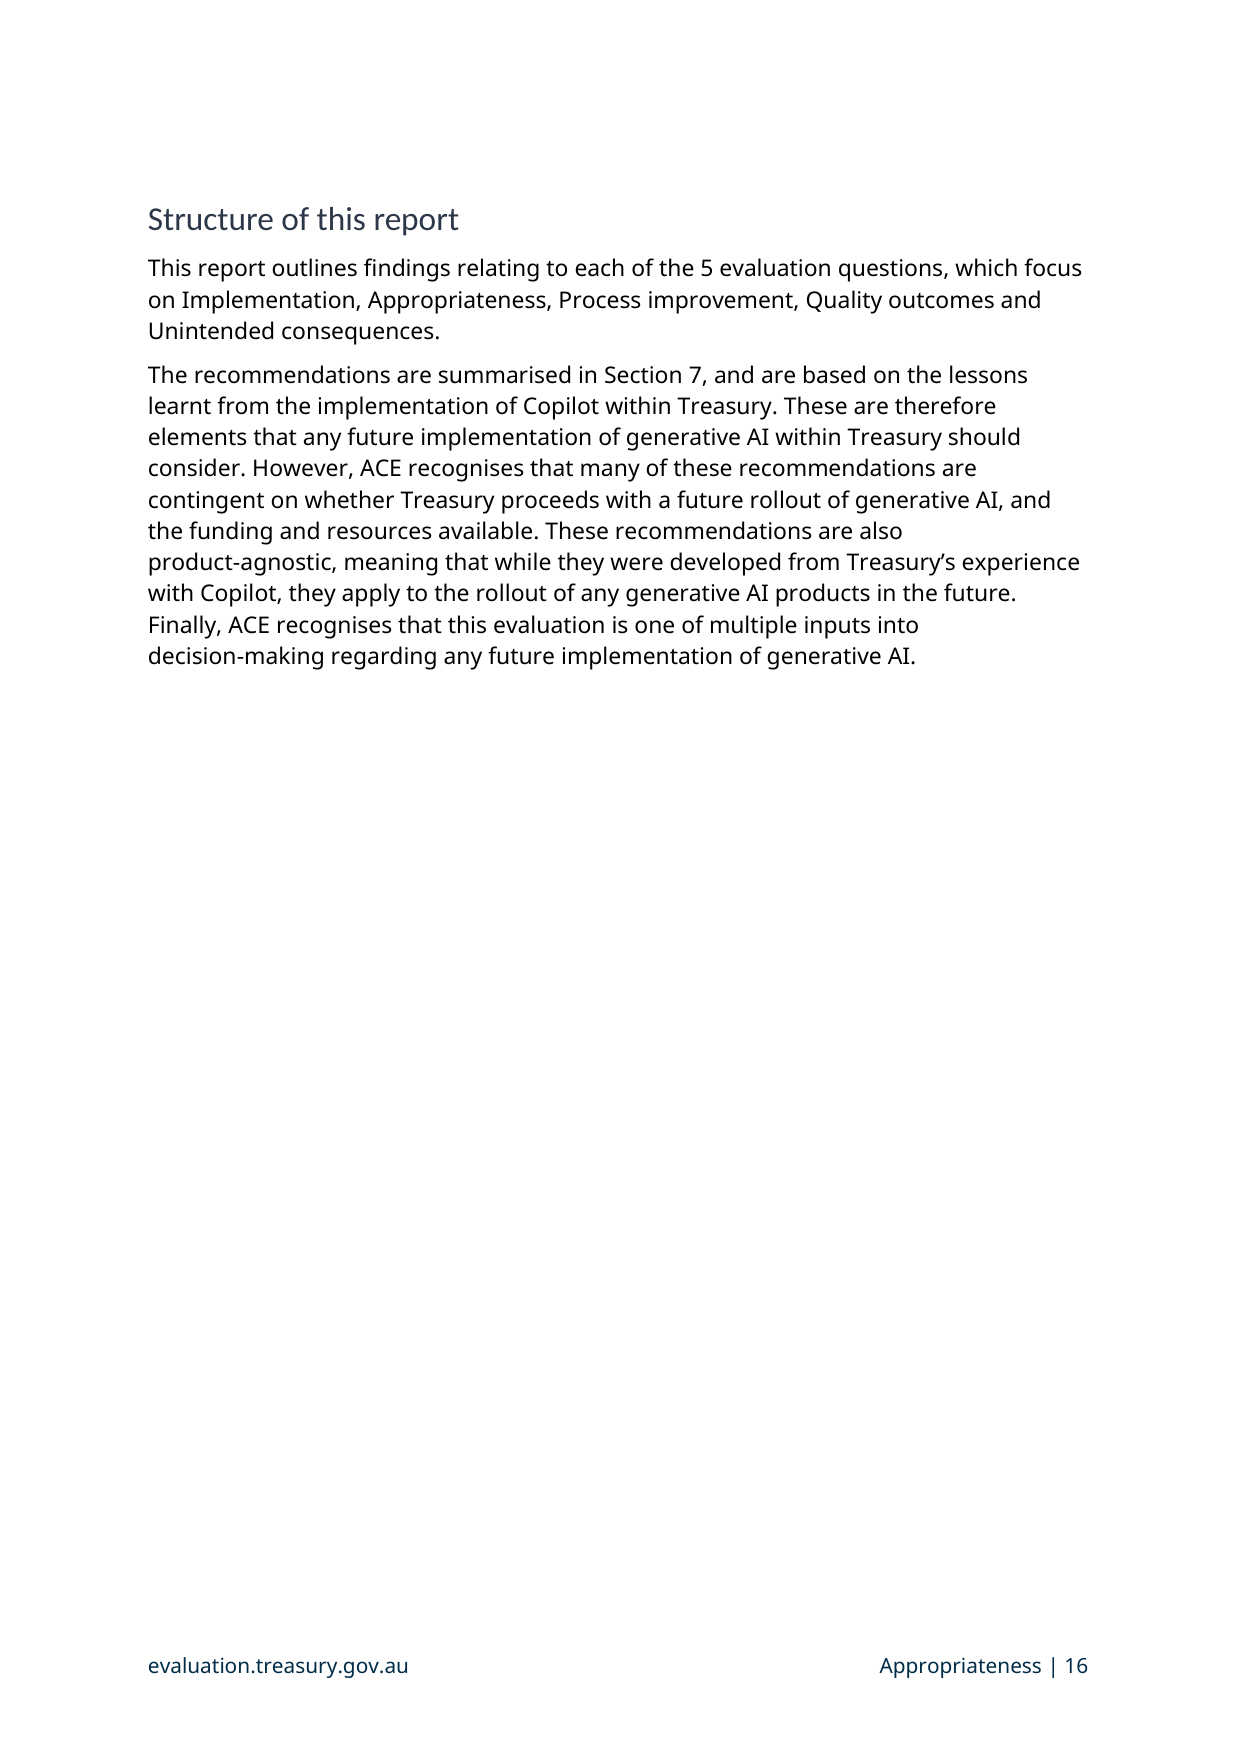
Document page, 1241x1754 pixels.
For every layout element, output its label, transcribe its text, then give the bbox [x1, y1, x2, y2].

subtitle Structure of this report [148, 192, 1092, 240]
text The recommendations are summarised in Section 7, and are based on the lessons learnt from the implementation of Copilot within Treasury. These are therefore elements that any future implementation of generative AI within Treasury should consider. However, ACE recognises that many of these recommendations are contingent on whether Treasury proceeds with a future rollout of generative AI, and the funding and resources available. These recommendations are also product-agnostic, meaning that while they were developed from Treasury’s experience with Copilot, they apply to the rollout of any generative AI products in the future. Finally, ACE recognises that this evaluation is one of multiple inputs into decision-making regarding any future implementation of generative AI. [148, 359, 1092, 671]
text This report outlines findings relating to each of the 5 evaluation questions, which focus on Implementation, Appropriateness, Process improvement, Quality outcomes and Unintended consequences. [148, 252, 1092, 346]
